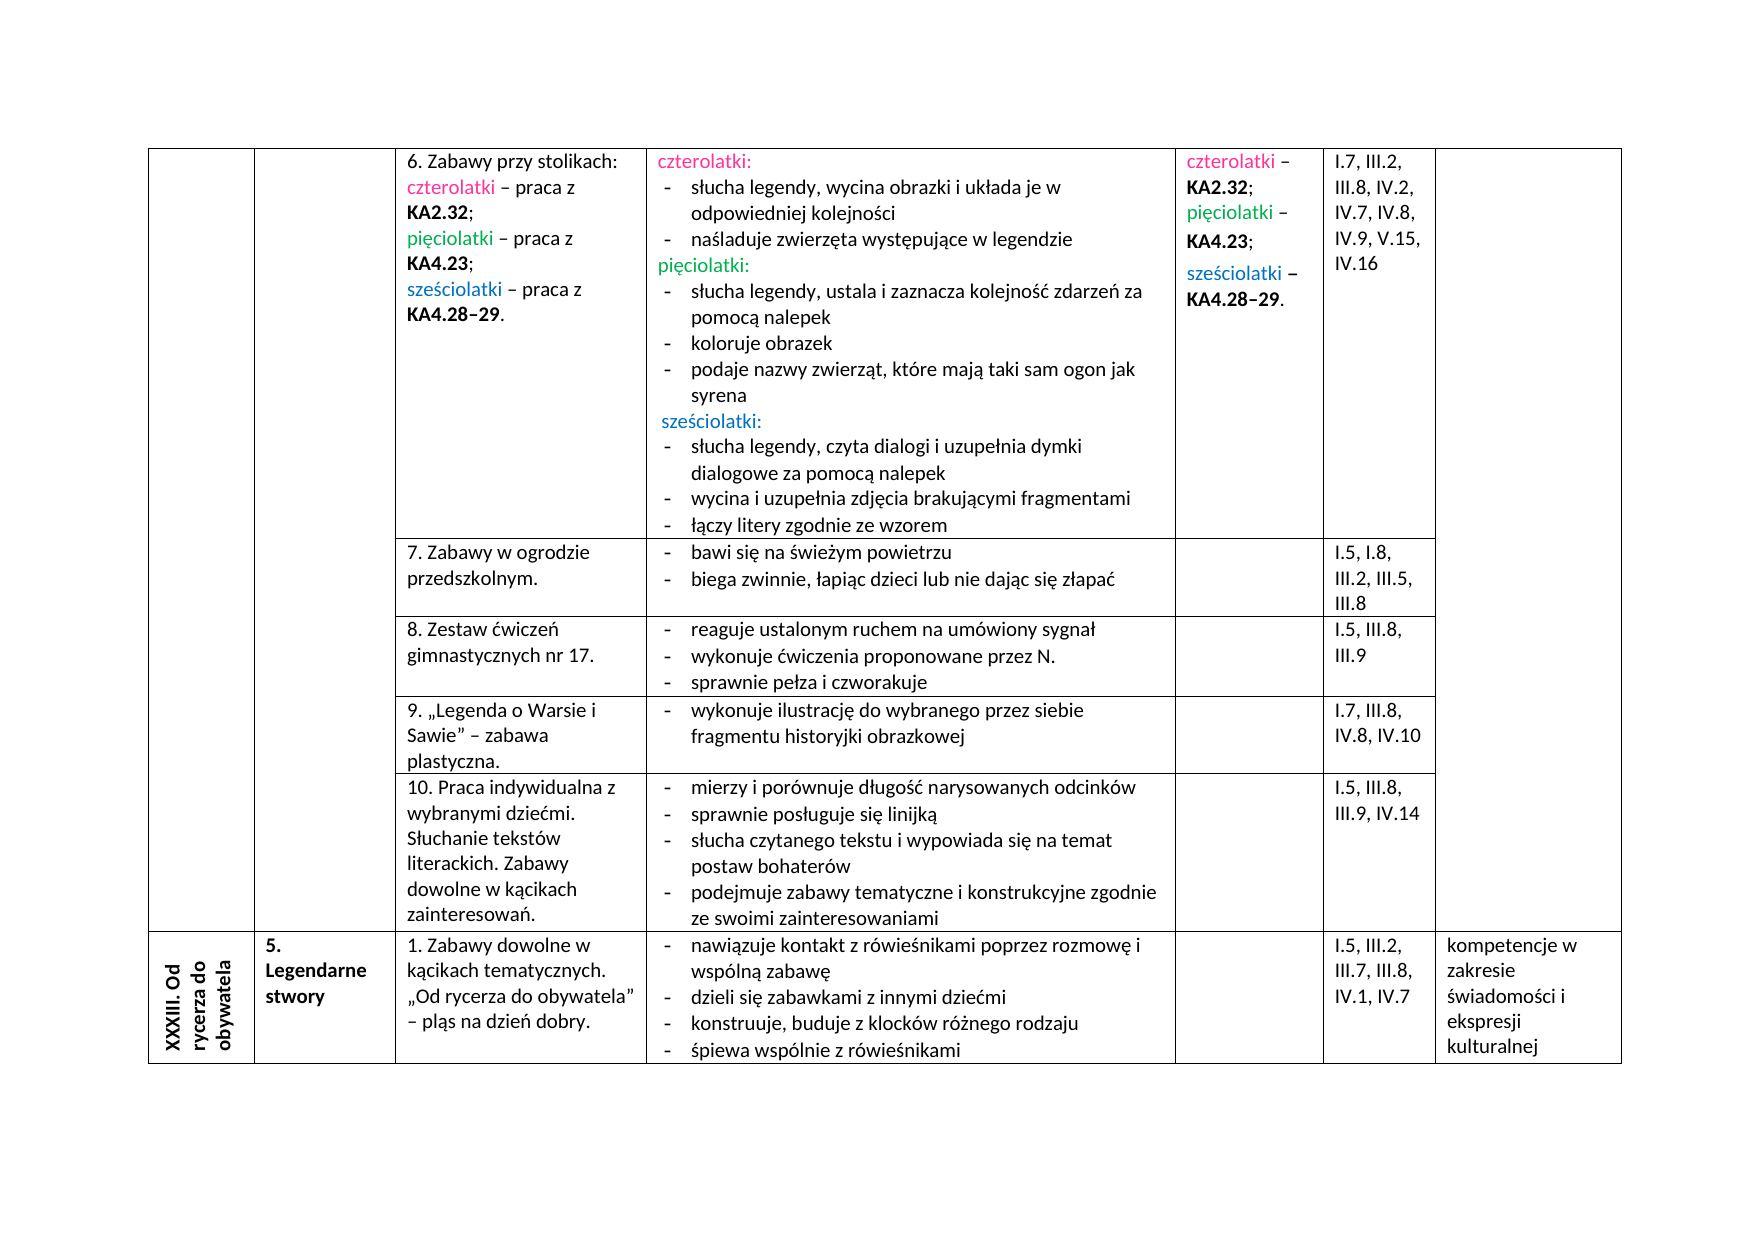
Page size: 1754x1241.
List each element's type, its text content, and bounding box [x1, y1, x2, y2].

table_cell [1176, 539, 1323, 616]
table_cell I.5, III.2, III.7, III.8, IV.1, IV.7 [1324, 932, 1435, 1063]
table_cell 7. Zabawy w ogrodzie przedszkolnym. [396, 539, 646, 616]
table_cell 1. Zabawy dowolne w kącikach tematycznych. „Od rycerza do obywatela” – pląs na dzień dobry. [396, 932, 646, 1063]
table_cell 10. Praca indywidualna z wybranymi dziećmi. Słuchanie tekstów literackich. Zabawy dowolne w kącikach zainteresowań. [396, 774, 646, 931]
table_cell I.7, III.2, III.8, IV.2, IV.7, IV.8, IV.9, V.15, IV.16 [1324, 149, 1435, 538]
table_cell nawiązuje kontakt z rówieśnikami poprzez rozmowę i wspólną zabawę dzieli się zabawkami z innymi dziećmi konstruuje, buduje z klocków różnego rodzaju śpiewa wspólnie z rówieśnikami [647, 932, 1175, 1063]
table_cell wykonuje ilustrację do wybranego przez siebie fragmentu historyjki obrazkowej [647, 697, 1175, 773]
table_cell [1436, 932, 1621, 1063]
table_cell I.5, III.8, III.9 [1324, 617, 1435, 696]
table_cell I.5, III.8, III.9, IV.14 [1324, 774, 1435, 931]
table_cell mierzy i porównuje długość narysowanych odcinków sprawnie posługuje się linijką słucha czytanego tekstu i wypowiada się na temat postaw bohaterów podejmuje zabawy tematyczne i konstrukcyjne zgodnie ze swoimi zainteresowaniami [647, 774, 1175, 931]
table_cell I.5, I.8, III.2, III.5, III.8 [1324, 539, 1435, 616]
table_cell czterolatki: słucha legendy, wycina obrazki i układa je w odpowiedniej kolejności naśladuje zwierzęta występujące w legendzie pięciolatki: słucha legendy, ustala i zaznacza kolejność zdarzeń za pomocą nalepek koloruje obrazek podaje nazwy zwierząt, które mają taki sam ogon jak syrena sześciolatki: słucha legendy, czyta dialogi i uzupełnia dymki dialogowe za pomocą nalepek wycina i uzupełnia zdjęcia brakującymi fragmentami łączy litery zgodnie ze wzorem [647, 149, 1175, 538]
table_cell 9. „Legenda o Warsie i Sawie” – zabawa plastyczna. [396, 697, 646, 773]
table_cell czterolatki – KA2.32; pięciolatki –KA4.23; sześciolatki – KA4.28–29. [1176, 149, 1323, 538]
table_cell [1176, 617, 1323, 696]
table_cell 8. Zestaw ćwiczeń gimnastycznych nr 17. [396, 617, 646, 696]
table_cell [149, 932, 254, 1063]
table_cell [1176, 697, 1323, 773]
table_cell reaguje ustalonym ruchem na umówiony sygnał wykonuje ćwiczenia proponowane przez N. sprawnie pełza i czworakuje [647, 617, 1175, 696]
table_cell [1176, 932, 1323, 1063]
table_cell I.7, III.8, IV.8, IV.10 [1324, 697, 1435, 773]
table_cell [255, 932, 395, 1063]
table_cell bawi się na świeżym powietrzu biega zwinnie, łapiąc dzieci lub nie dając się złapać [647, 539, 1175, 616]
table_cell 6. Zabawy przy stolikach: czterolatki – praca z KA2.32; pięciolatki – praca z KA4.23; sześciolatki – praca z KA4.28–29. [396, 149, 646, 538]
table_cell [1176, 774, 1323, 931]
